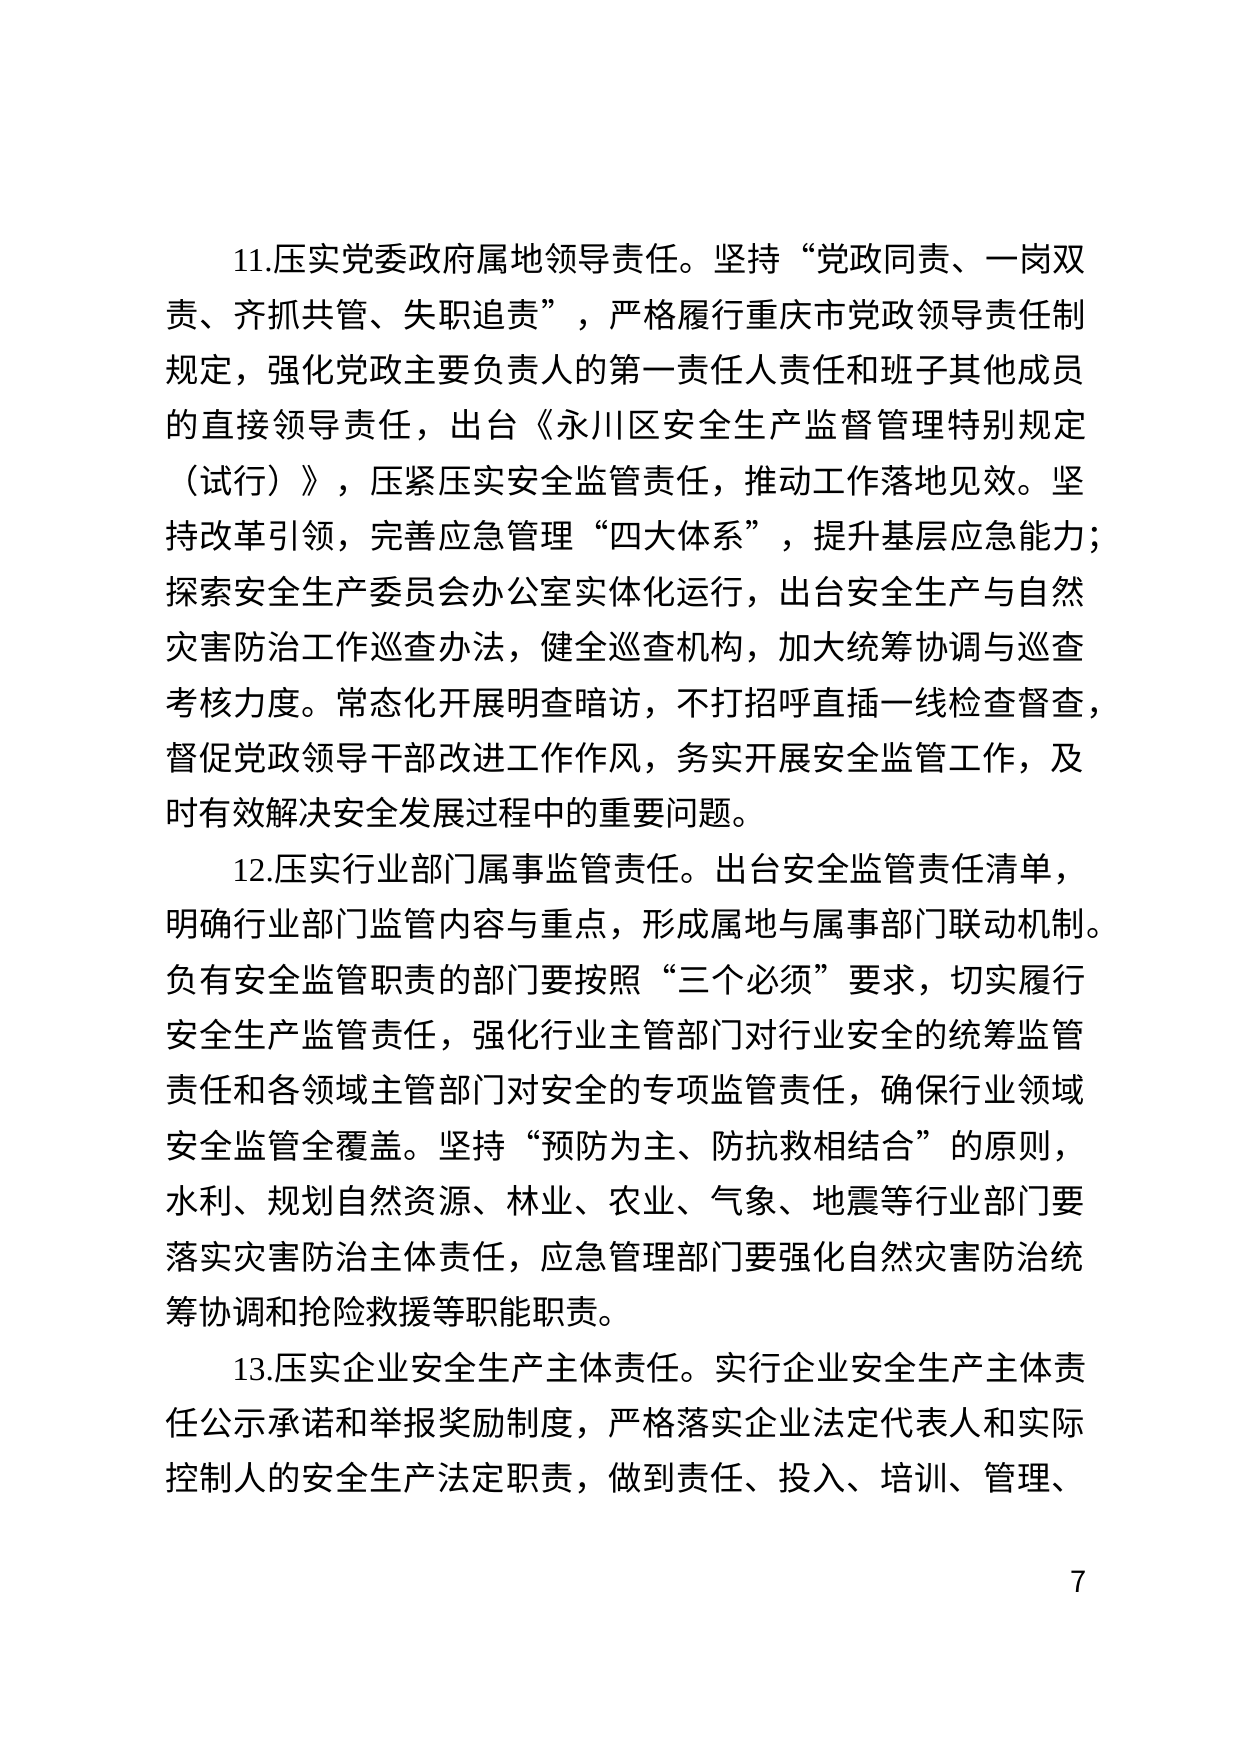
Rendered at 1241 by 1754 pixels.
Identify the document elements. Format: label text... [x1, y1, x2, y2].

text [165, 1341, 1087, 1500]
text 12.压实行业部门属事监管责任。出台安全监管责任清单，明确行业部门监管内容与重点，形成属地与属事部门联动机制。负有安全监管职责的部门要按照“三个必须”要求，切实履行安全生产监管责任，强化行业主管部门对行业安全的统筹监管责任和各领域主管部门对安全的专项监管责任，确保行业领域安全监管全覆盖。坚持“预防为主、防抗救相结合”的原则，水利、规划自然资源、林业、农业、气象、地震等行业部门要落实灾害防治主体责任，应急管理部门要强化自然灾害防治统筹协调和抢险救援等职能职责。 [165, 842, 1087, 1334]
text 11.压实党委政府属地领导责任。坚持“党政同责、一岗双责、齐抓共管、失职追责”，严格履行重庆市党政领导责任制规定，强化党政主要负责人的第一责任人责任和班子其他成员的直接领导责任，出台《永川区安全生产监督管理特别规定（试行）》，压紧压实安全监管责任，推动工作落地见效。坚持改革引领，完善应急管理“四大体系”，提升基层应急能力；探索安全生产委员会办公室实体化运行，出台安全生产与自然灾害防治工作巡查办法，健全巡查机构，加大统筹协调与巡查考核力度。常态化开展明查暗访，不打招呼直插一线检查督查，督促党政领导干部改进工作作风，务实开展安全监管工作，及时有效解决安全发展过程中的重要问题。 [165, 233, 1087, 835]
